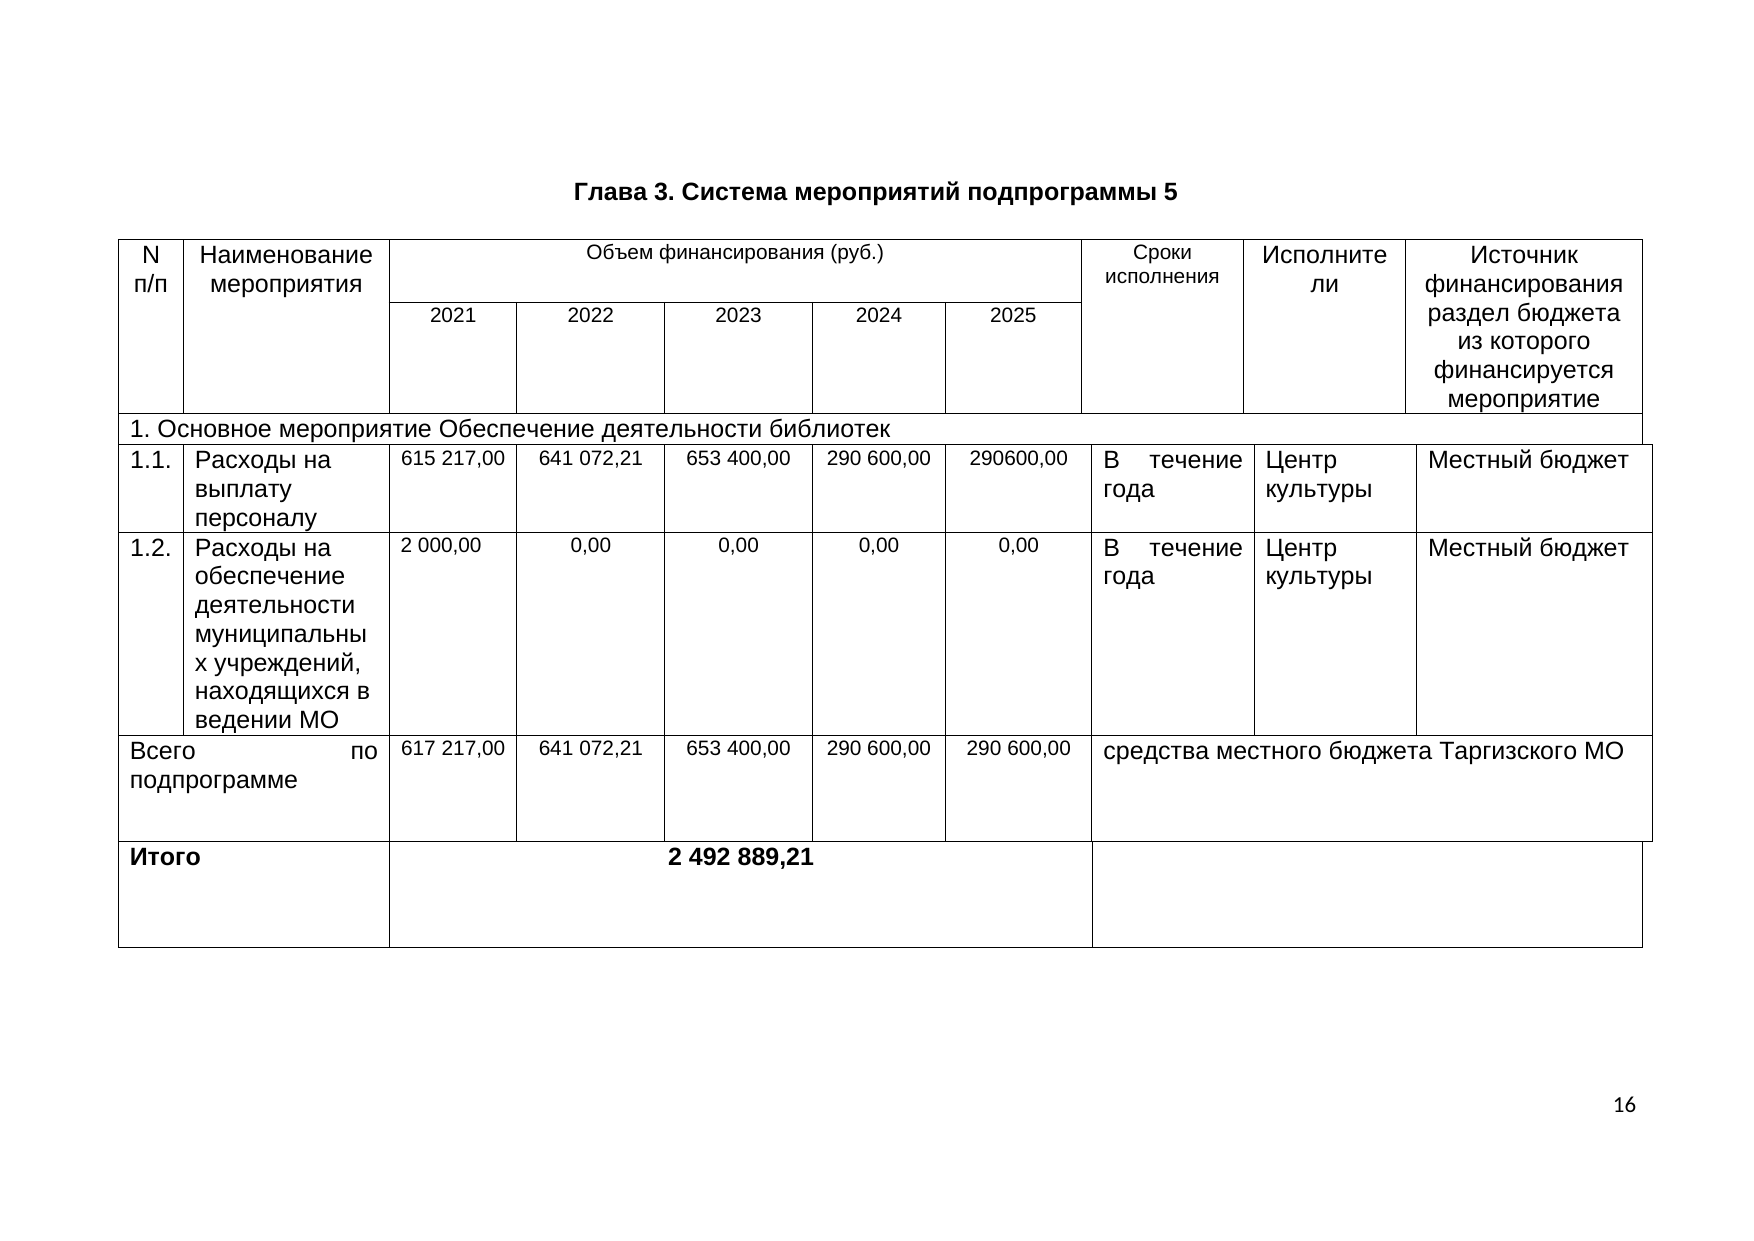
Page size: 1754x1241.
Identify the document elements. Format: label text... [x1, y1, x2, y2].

table_cell Местный бюджет [1417, 533, 1652, 735]
table_header Объем финансирования (руб.) [390, 240, 1081, 302]
table_cell 1.2. [119, 533, 183, 735]
table_cell 1. Основное мероприятие Обеспечение деятельности библиотек [119, 414, 1642, 444]
table_cell 2025 [946, 303, 1081, 412]
text Глава 3. Система мероприятий подпрограммы 5 [118, 177, 1634, 206]
table_cell Итого [119, 842, 389, 947]
table_cell 653 400,00 [665, 736, 812, 841]
table_header Исполнители [1244, 240, 1405, 412]
table_cell 2022 [517, 303, 664, 412]
table_cell 290 600,00 [813, 445, 945, 532]
table_cell 2023 [665, 303, 812, 412]
table_header Наименование мероприятия [184, 240, 389, 412]
table_cell Всего по подпрограмме [119, 736, 389, 841]
table_cell 2 000,00 [390, 533, 516, 735]
table_cell [1093, 842, 1642, 947]
table_cell В течение года [1092, 533, 1254, 735]
table_cell 0,00 [517, 533, 664, 735]
table_cell 641 072,21 [517, 736, 664, 841]
table_cell 290 600,00 [813, 736, 945, 841]
table_cell Местный бюджет [1417, 445, 1652, 532]
table_cell Центр культуры [1255, 445, 1416, 532]
table_cell 0,00 [813, 533, 945, 735]
table_cell 2 492 889,21 [390, 842, 1092, 947]
table_cell 290 600,00 [946, 736, 1091, 841]
table_cell Расходы на выплату персоналу [184, 445, 389, 532]
table_cell 615 217,00 [390, 445, 516, 532]
table_cell 653 400,00 [665, 445, 812, 532]
table_cell 290600,00 [946, 445, 1091, 532]
table_cell 1.1. [119, 445, 183, 532]
table_header Сроки исполнения [1082, 240, 1243, 412]
table_cell 641 072,21 [517, 445, 664, 532]
table_cell Расходы на обеспечение деятельности муниципальных учреждений, находящихся в ведении МО [184, 533, 389, 735]
table_cell 617 217,00 [390, 736, 516, 841]
table_cell 2021 [390, 303, 516, 412]
table_header Источник финансирования раздел бюджета из которого финансируется мероприятие [1406, 240, 1642, 412]
table_cell 0,00 [946, 533, 1091, 735]
table_cell 2024 [813, 303, 945, 412]
table_cell 0,00 [665, 533, 812, 735]
table_header N п/п [119, 240, 183, 412]
table_cell средства местного бюджета Таргизского МО [1092, 736, 1652, 841]
table_cell Центр культуры [1255, 533, 1416, 735]
table_cell В течение года [1092, 445, 1254, 532]
